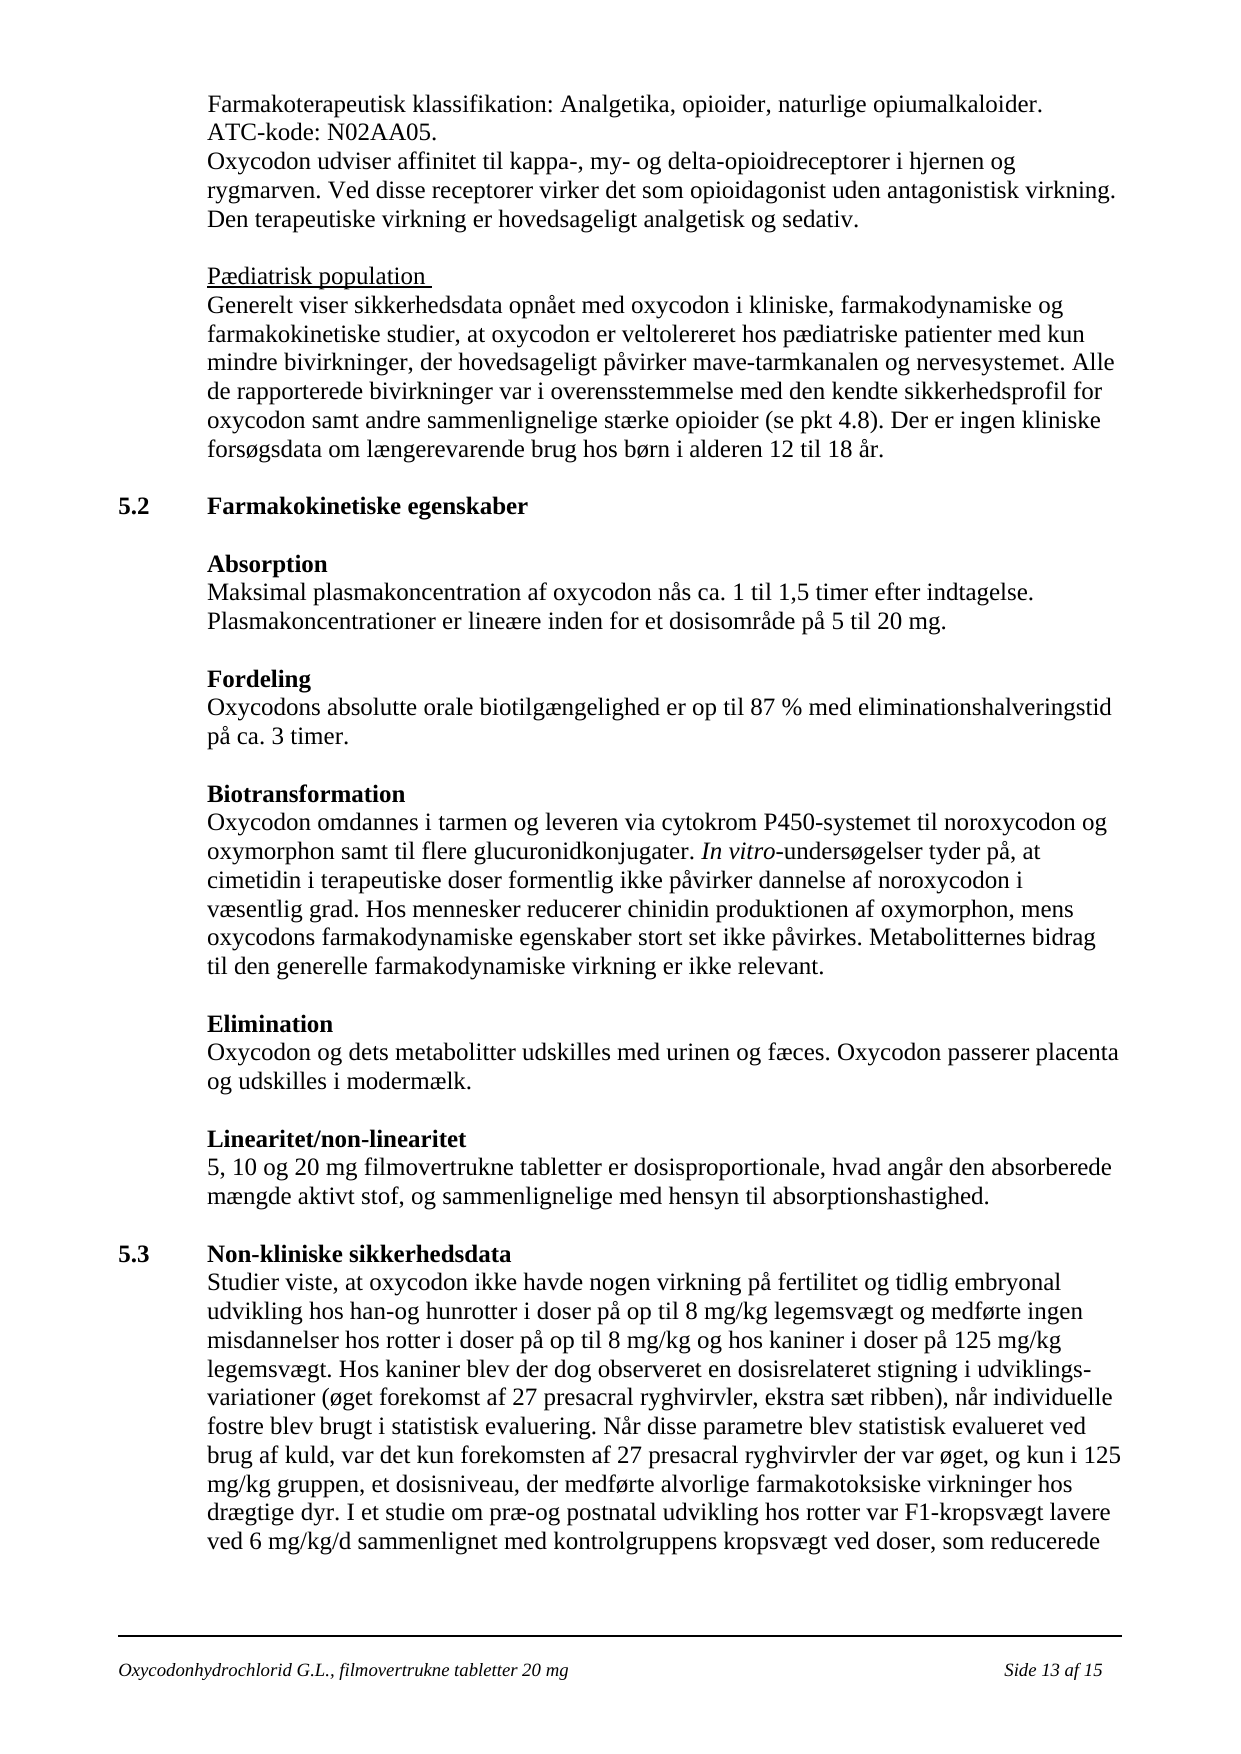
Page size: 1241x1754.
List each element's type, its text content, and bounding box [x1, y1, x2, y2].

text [207, 1267, 1122, 1555]
text Oxycodon og dets metabolitter udskilles med urinen og fæces. Oxycodon passerer placenta og udskilles i modermælk. [207, 1037, 1122, 1095]
text Pædiatrisk population [207, 261, 1122, 290]
text Oxycodons absolutte orale biotilgængelighed er op til 87 % med eliminationshalveringstid på ca. 3 timer. [207, 692, 1122, 750]
text Oxycodon udviser affinitet til kappa-, my- og delta-opioidreceptorer i hjernen og rygmarven. Ved disse receptorer virker det som opioidagonist uden antagonistisk virkning. Den terapeutiske virkning er hovedsageligt analgetisk og sedativ. [207, 146, 1122, 232]
text Maksimal plasmakoncentration af oxycodon nås ca. 1 til 1,5 timer efter indtagelse. Plasmakoncentrationer er lineære inden for et dosisområde på 5 til 20 mg. [207, 577, 1122, 635]
text Fordeling [207, 664, 1122, 692]
text Generelt viser sikkerhedsdata opnået med oxycodon i kliniske, farmakodynamiske og farmakokinetiske studier, at oxycodon er veltolereret hos pædiatriske patienter med kun mindre bivirkninger, der hovedsageligt påvirker mave-tarmkanalen og nervesystemet. Alle de rapporterede bivirkninger var i overensstemmelse med den kendte sikkerhedsprofil for oxycodon samt andre sammenlignelige stærke opioider (se pkt 4.8). Der er ingen kliniske forsøgsdata om længerevarende brug hos børn i alderen 12 til 18 år. [207, 290, 1122, 462]
text Oxycodon omdannes i tarmen og leveren via cytokrom P450-systemet til noroxycodon og oxymorphon samt til flere glucuronidkonjugater. In vitro-undersøgelser tyder på, at cimetidin i terapeutiske doser formentlig ikke påvirker dannelse af noroxycodon i væsentlig grad. Hos mennesker reducerer chinidin produktionen af oxymorphon, mens oxycodons farmakodynamiske egenskaber stort set ikke påvirkes. Metabolitternes bidrag til den generelle farmakodynamiske virkning er ikke relevant. [207, 807, 1122, 980]
text ATC-kode: N02AA05. [207, 117, 1122, 146]
text Elimination [207, 1009, 1122, 1037]
text Linearitet/non-linearitet [207, 1124, 1122, 1152]
text 5.2 Farmakokinetiske egenskaber [118, 491, 1122, 520]
text Absorption [207, 549, 1122, 577]
text 5, 10 og 20 mg filmovertrukne tabletter er dosisproportionale, hvad angår den absorberede mængde aktivt stof, og sammenlignelige med hensyn til absorptionshastighed. [207, 1152, 1122, 1210]
text 5.3 Non-kliniske sikkerhedsdata [118, 1239, 1122, 1267]
text Farmakoterapeutisk klassifikation: Analgetika, opioider, naturlige opiumalkaloider. [207, 89, 1122, 117]
text Biotransformation [207, 779, 1122, 807]
